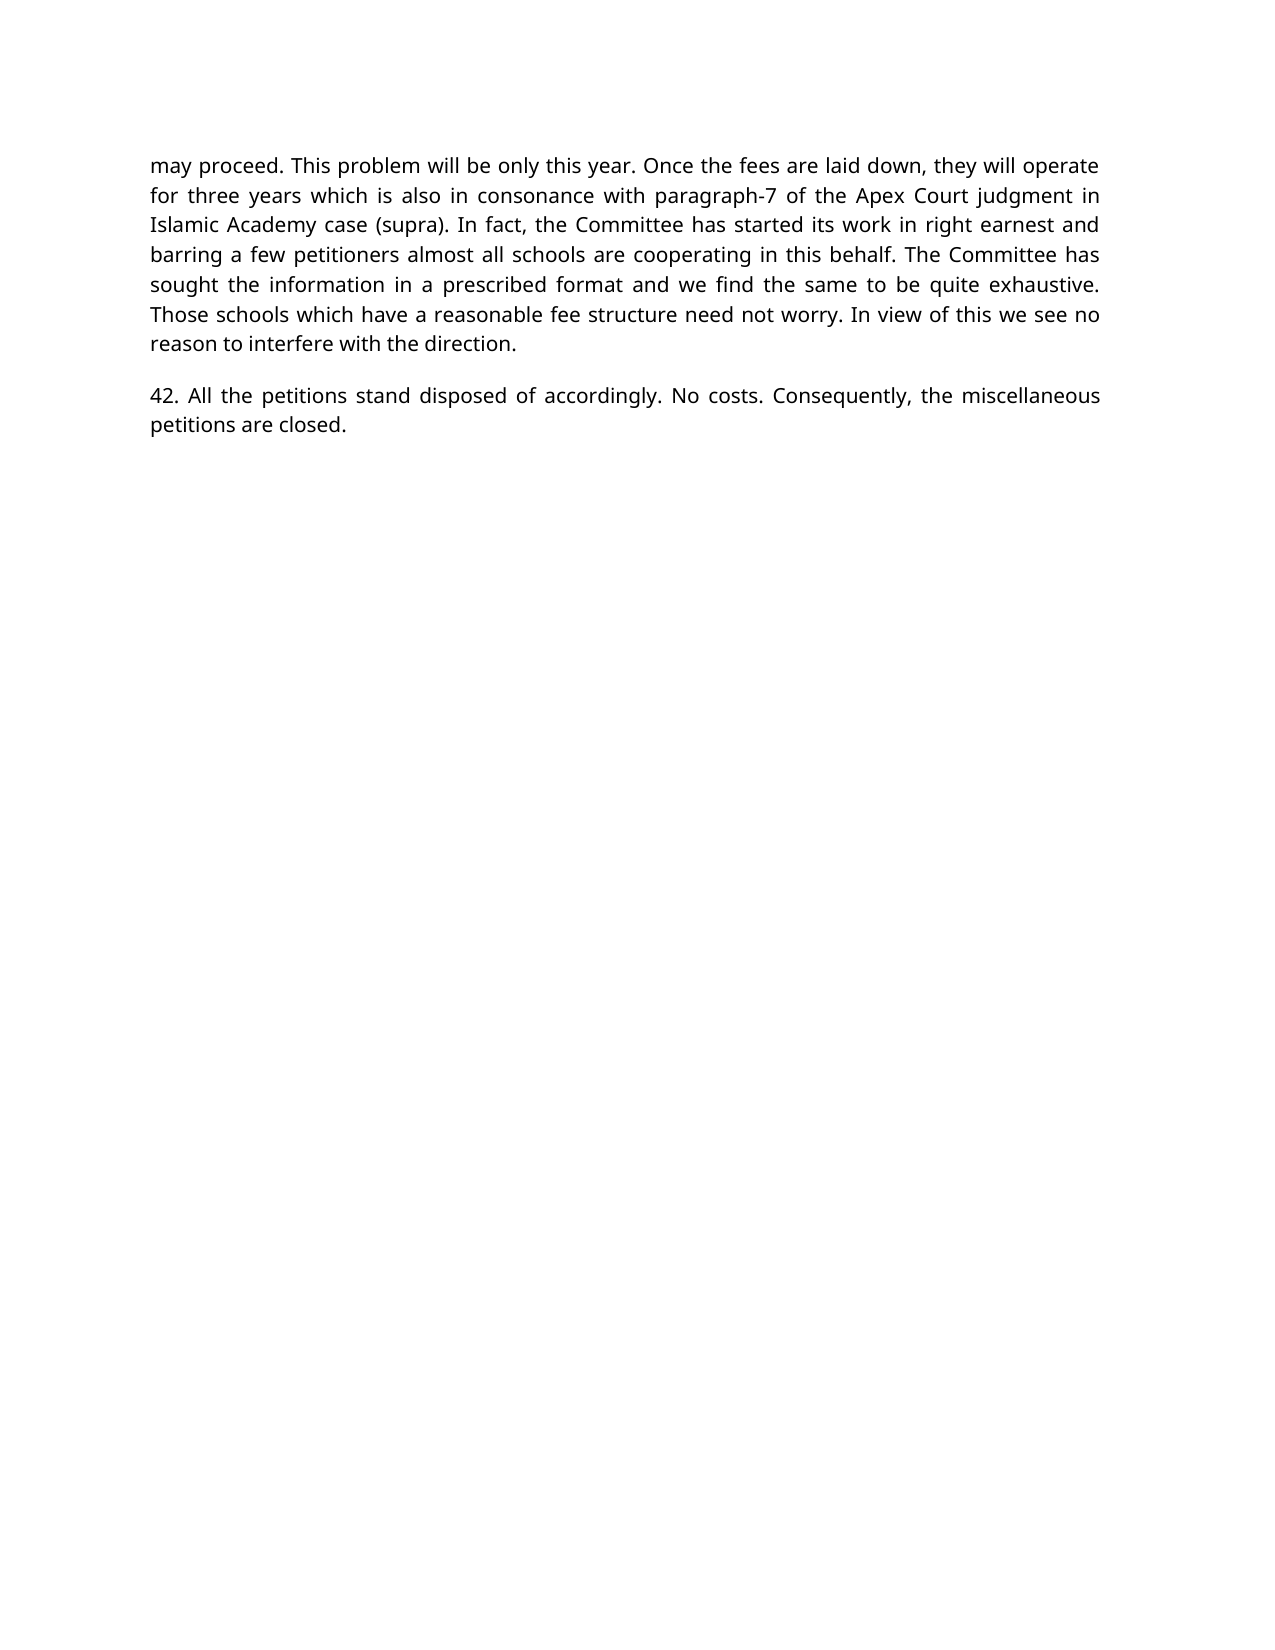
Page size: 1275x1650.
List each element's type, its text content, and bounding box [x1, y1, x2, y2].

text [150, 150, 1102, 358]
text 42. All the petitions stand disposed of accordingly. No costs. Consequently, the miscellaneous petitions are closed. [150, 380, 1102, 439]
